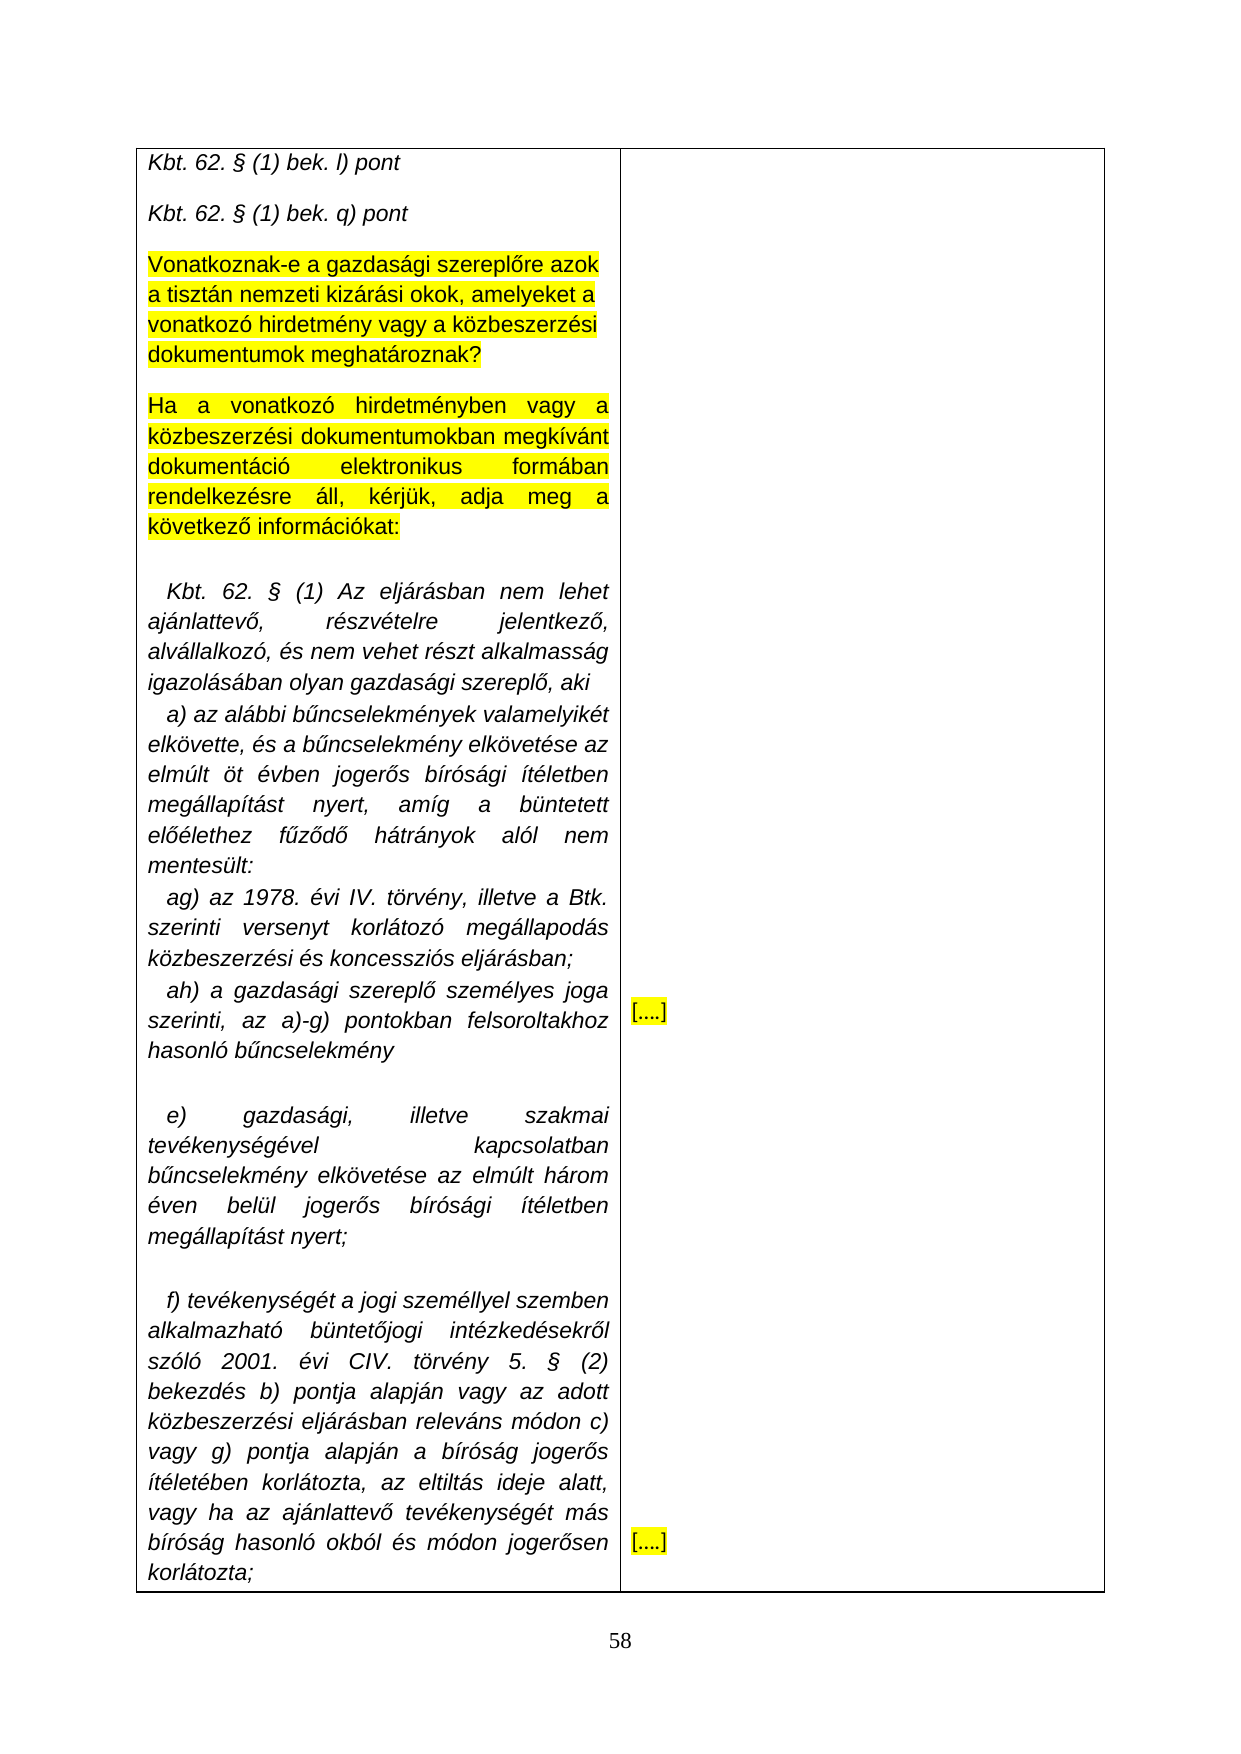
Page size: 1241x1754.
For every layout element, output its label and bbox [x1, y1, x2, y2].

table_cell [137, 149, 620, 1591]
table_cell [621, 149, 1104, 1591]
